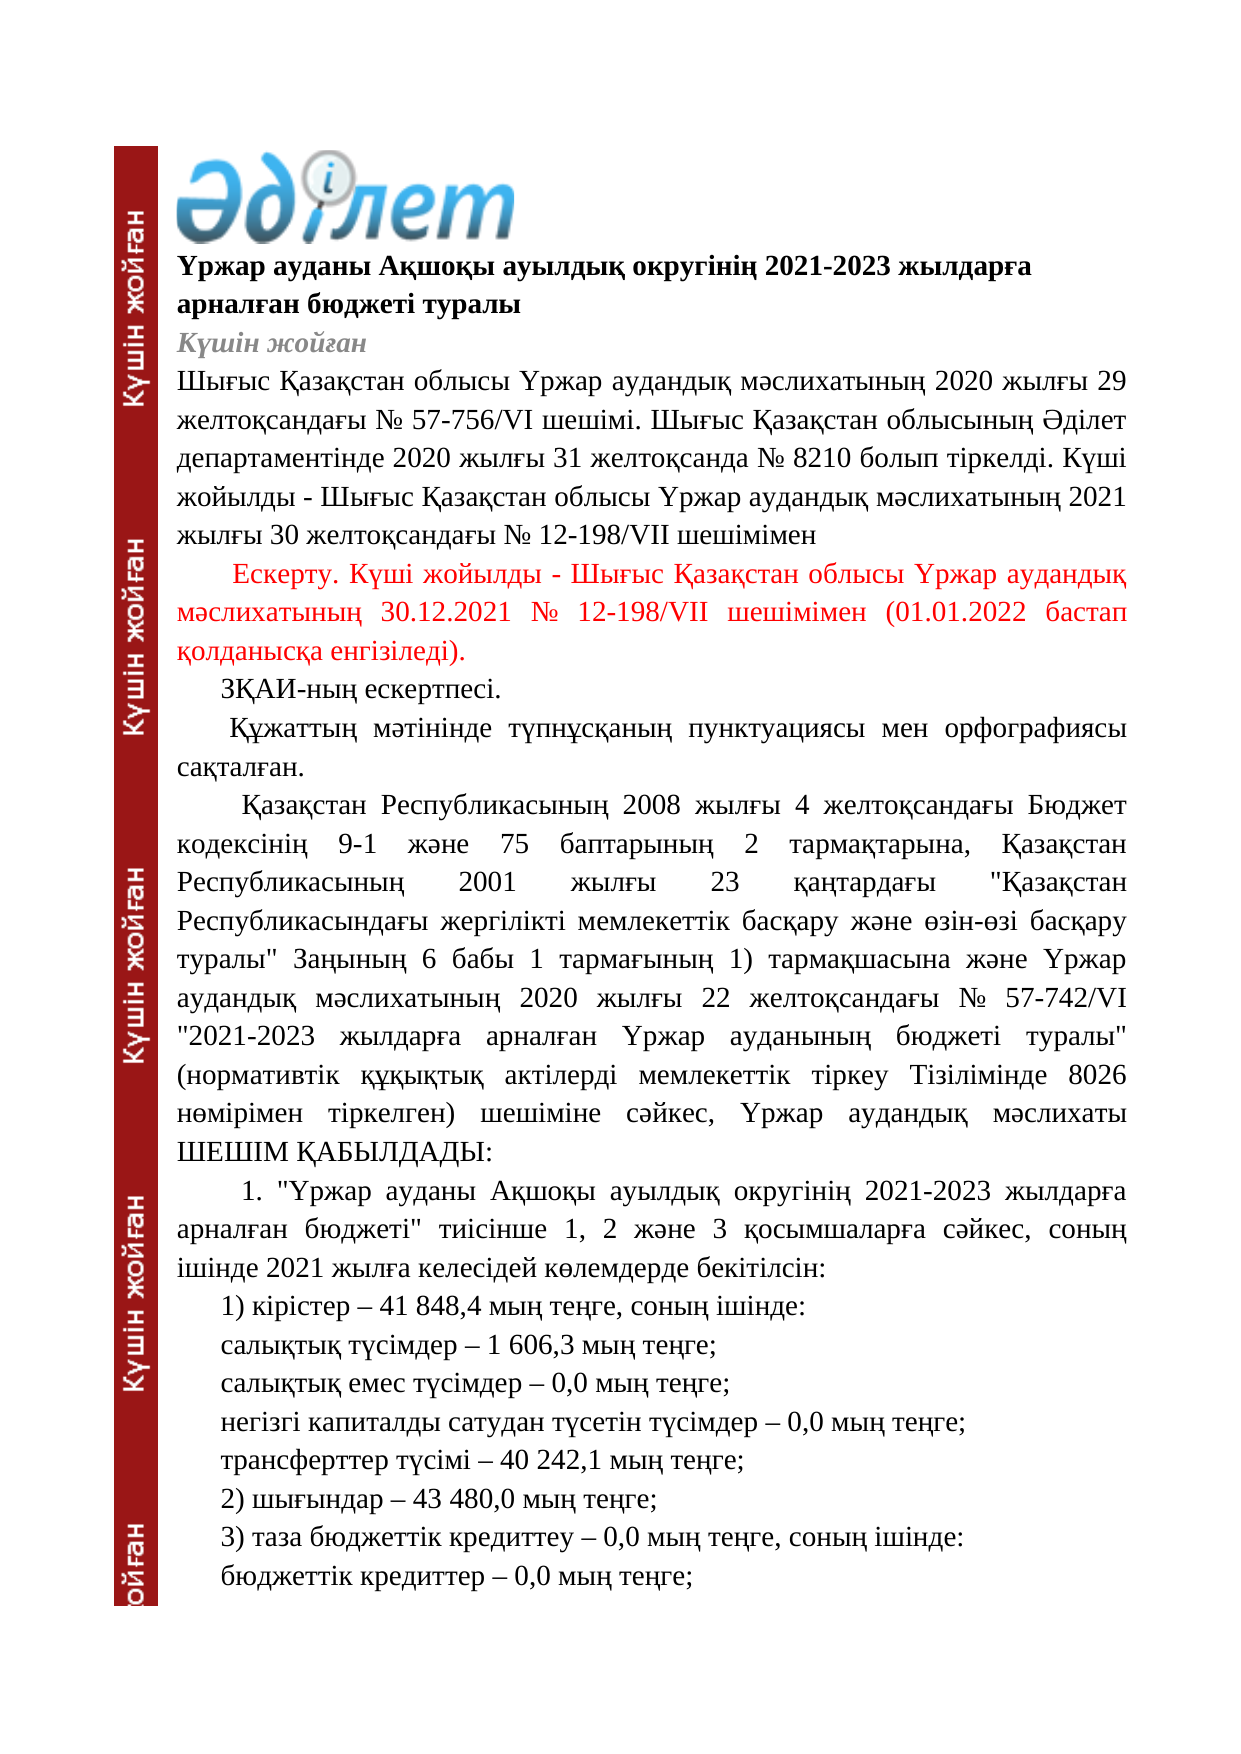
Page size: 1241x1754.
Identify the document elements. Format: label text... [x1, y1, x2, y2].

text ЗҚАИ-ның ескертпесі. [112, 672, 1128, 705]
text Қазақстан Республикасының 2008 жылғы 4 желтоқсандағы Бюджет кодексінің 9-1 және 75 баптарының 2 тармақтарына, Қазақстан Республикасының 2001 жылғы 23 қаңтардағы "Қазақстан Республикасындағы жергілікті мемлекеттік басқару және өзін-өзі басқару туралы" Заңының 6 бабы 1 тармағының 1) тармақшасына және Үржар аудандық мәслихатының 2020 жылғы 22 желтоқсандағы № 57-742/VI "2021-2023 жылдарға арналған Үржар ауданының бюджеті туралы" (нормативтік құқықтық актілерді мемлекеттік тіркеу Тізілімінде 8026 нөмірімен тіркелген) шешіміне сәйкес, Үржар аудандық мәслихаты ШЕШІМ ҚАБЫЛДАДЫ: [112, 787, 1128, 1168]
text негізгі капиталды сатудан түсетін түсімдер – 0,0 мың теңге; [112, 1404, 1128, 1437]
picture [114, 705, 158, 710]
picture [114, 1322, 158, 1327]
picture [114, 1399, 158, 1404]
picture [114, 551, 158, 556]
picture [114, 358, 158, 363]
text Үржар ауданы Ақшоқы ауылдық округінің 2021-2023 жылдарға арналған бюджеті туралы [112, 248, 1128, 320]
text бюджеттік кредиттер – 0,0 мың теңге; [112, 1558, 1128, 1592]
picture [114, 782, 158, 787]
text Құжаттың мәтінінде түпнұсқаның пунктуациясы мен орфографиясы сақталған. [112, 710, 1128, 782]
text 1) кірістер – 41 848,4 мың теңге, соның ішінде: [112, 1288, 1128, 1322]
picture [114, 667, 158, 672]
picture [114, 1553, 158, 1558]
text 2) шығындар – 43 480,0 мың теңге; [112, 1481, 1128, 1514]
text 3) таза бюджеттік кредиттеу – 0,0 мың теңге, соның ішінде: [112, 1519, 1128, 1553]
text салықтық емес түсімдер – 0,0 мың теңге; [112, 1365, 1128, 1399]
picture [114, 1514, 158, 1519]
picture [114, 1437, 158, 1442]
picture [176, 150, 515, 244]
picture [114, 146, 158, 248]
text Шығыс Қазақстан облысы Үржар аудандық мәслихатының 2020 жылғы 29 желтоқсандағы № 57-756/VI шешімі. Шығыс Қазақстан облысының Әділет департаментінде 2020 жылғы 31 желтоқсанда № 8210 болып тіркелді. Күші жойылды - Шығыс Қазақстан облысы Үржар аудандық мәслихатының 2021 жылғы 30 желтоқсандағы № 12-198/VII шешімімен [112, 363, 1128, 551]
text Ескерту. Күші жойылды - Шығыс Қазақстан облысы Үржар аудандық мәслихатының 30.12.2021 № 12-198/VII шешімімен (01.01.2022 бастап қолданысқа енгізіледі). [112, 556, 1128, 667]
picture [114, 1360, 158, 1365]
text Күшін жойған [112, 325, 1128, 358]
text 1. "Үржар ауданы Ақшоқы ауылдық округінің 2021-2023 жылдарға арналған бюджеті" тиісінше 1, 2 және 3 қосымшаларға сәйкес, соның ішінде 2021 жылға келесідей көлемдерде бекітілсін: [112, 1173, 1128, 1283]
text трансферттер түсімі – 40 242,1 мың теңге; [112, 1442, 1128, 1476]
picture [114, 1476, 158, 1481]
picture [114, 320, 158, 325]
picture [114, 1168, 158, 1173]
picture [114, 1592, 158, 1606]
picture [114, 1283, 158, 1288]
text салықтық түсімдер – 1 606,3 мың теңге; [112, 1327, 1128, 1360]
